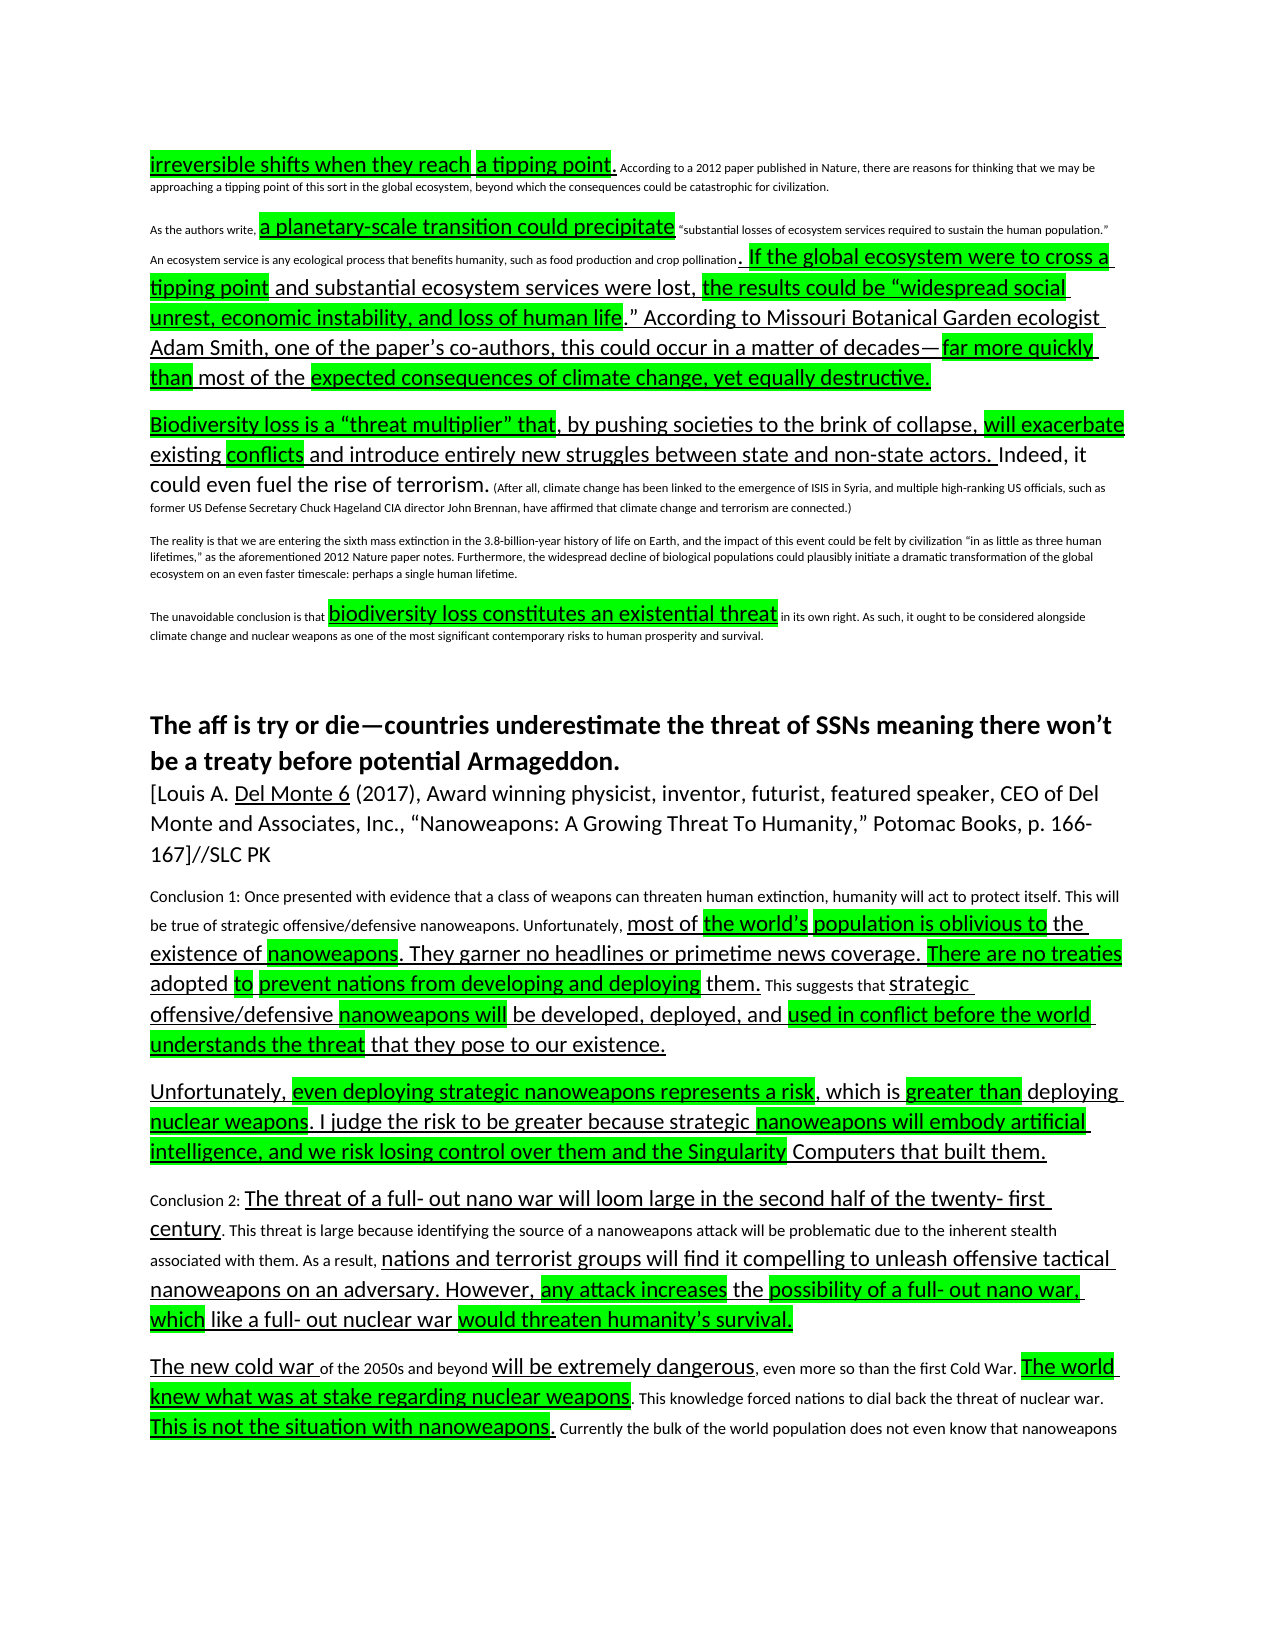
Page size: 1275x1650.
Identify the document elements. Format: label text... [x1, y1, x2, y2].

text Conclusion 2: The threat of a full- out nano war will loom large in the second half of the twenty- first century. This threat is large because identifying the source of a nanoweapons attack will be problematic due to the inherent stealth associated with them. As a result, nations and terrorist groups will find it compelling to unleash offensive tactical nanoweapons on an adversary. However, any attack increases the possibility of a full- out nano war, which like a full- out nuclear war would threaten humanity’s survival. [150, 1184, 1125, 1333]
text As the authors write, a planetary-scale transition could precipitate “substantial losses of ecosystem services required to sustain the human population.” An ecosystem service is any ecological process that benefits humanity, such as food production and crop pollination. If the global ecosystem were to cross a tipping point and substantial ecosystem services were lost, the results could be “widespread social unrest, economic instability, and loss of human life.” According to Missouri Botanical Garden ecologist Adam Smith, one of the paper’s co-authors, this could occur in a matter of decades—far more quickly than most of the expected consequences of climate change, yet equally destructive. [150, 212, 1125, 391]
text [Louis A. Del Monte 6 (2017), Award winning physicist, inventor, futurist, featured speaker, CEO of Del Monte and Associates, Inc., “Nanoweapons: A Growing Threat To Humanity,” Potomac Books, p. 166-167]//SLC PK [150, 779, 1125, 868]
text Conclusion 1: Once presented with evidence that a class of weapons can threaten human extinction, humanity will act to protect itself. This will be true of strategic offensive/defensive nanoweapons. Unfortunately, most of the world’s population is oblivious to the existence of nanoweapons. They garner no headlines or primetime news coverage. There are no treaties adopted to prevent nations from developing and deploying them. This suggests that strategic offensive/defensive nanoweapons will be developed, deployed, and used in conflict before the world understands the threat that they pose to our existence. [150, 887, 1125, 1058]
text Biodiversity loss is a “threat multiplier” that, by pushing societies to the brink of collapse, will exacerbate existing conflicts and introduce entirely new struggles between state and non-state actors. Indeed, it could even fuel the rise of terrorism. (After all, climate change has been linked to the emergence of ISIS in Syria, and multiple high-ranking US officials, such as former US Defense Secretary Chuck Hageland CIA director John Brennan, have affirmed that climate change and terrorism are connected.) [150, 436, 1125, 515]
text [150, 1352, 1125, 1440]
subtitle The aff is try or die—countries underestimate the threat of SSNs meaning there won’t be a treaty before potential Armageddon. [150, 708, 1125, 777]
text The unavoidable conclusion is that biodiversity loss constitutes an existential threat in its own right. As such, it ought to be considered alongside climate change and nuclear weapons as one of the most significant contemporary risks to human prosperity and survival. [150, 599, 1125, 643]
text Unfortunately, even deploying strategic nanoweapons represents a risk, which is greater than deploying nuclear weapons. I judge the risk to be greater because strategic nanoweapons will embody artificial intelligence, and we risk losing control over them and the Singularity Computers that built them. [150, 1077, 1125, 1165]
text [150, 150, 1125, 194]
text The reality is that we are entering the sixth mass extinction in the 3.8-billion-year history of life on Earth, and the impact of this event could be felt by civilization “in as little as three human lifetimes,” as the aforementioned 2012 Nature paper notes. Furthermore, the widespread decline of biological populations could plausibly initiate a dramatic transformation of the global ecosystem on an even faster timescale: perhaps a single human lifetime. [150, 533, 1125, 581]
